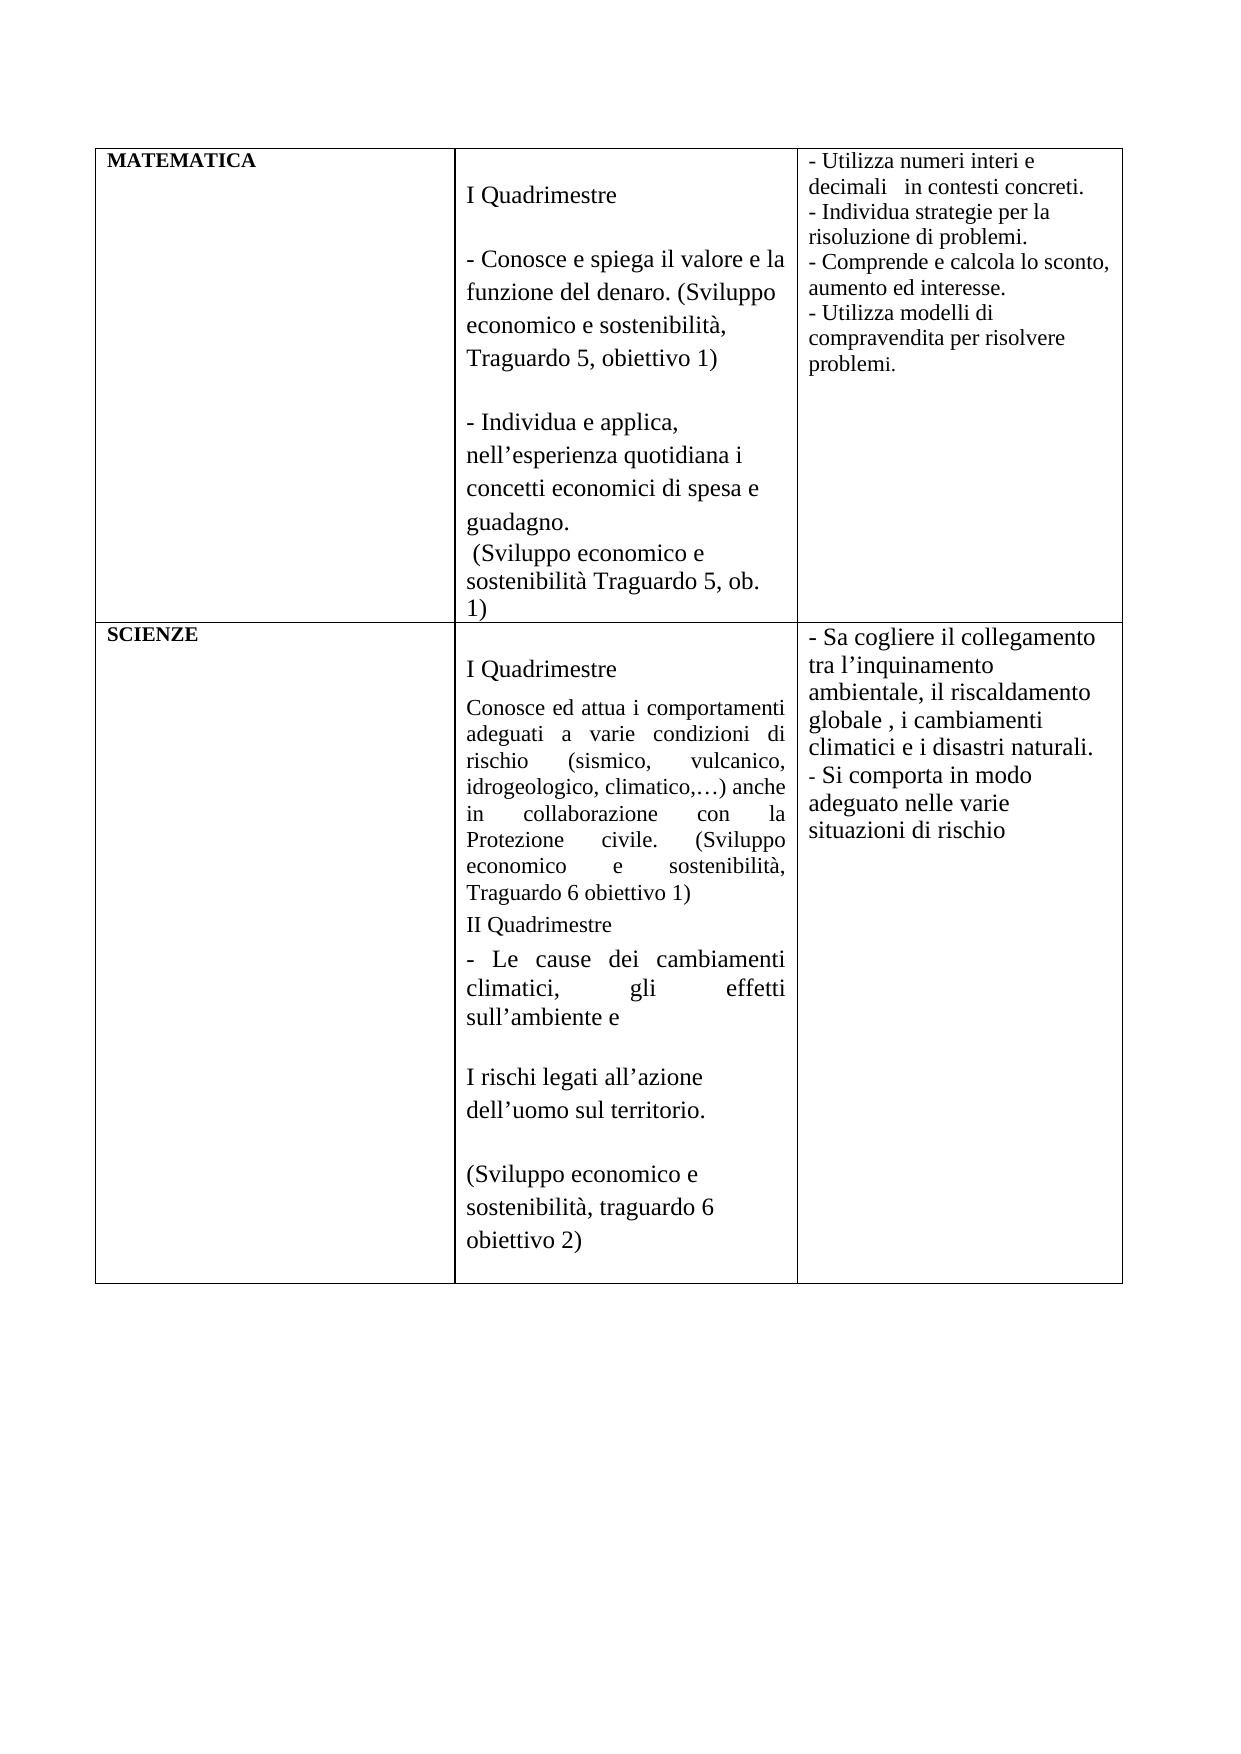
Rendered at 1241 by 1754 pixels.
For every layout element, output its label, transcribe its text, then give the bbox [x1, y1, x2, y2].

table_cell SCIENZE [96, 623, 454, 1282]
table_cell - Sa cogliere il collegamento tra l’inquinamento ambientale, il riscaldamento globale , i cambiamenti climatici e i disastri naturali. - Si comporta in modo adeguato nelle varie situazioni di rischio [798, 623, 1122, 1282]
table_cell I Quadrimestre Conosce ed attua i comportamenti adeguati a varie condizioni di rischio (sismico, vulcanico, idrogeologico, climatico,…) anche in collaborazione con la Protezione civile. (Sviluppo economico e sostenibilità, Traguardo 6 obiettivo 1) II Quadrimestre - Le cause dei cambiamenti climatici, gli effetti sull’ambiente e I rischi legati all’azione dell’uomo sul territorio. (Sviluppo economico e sostenibilità, traguardo 6 obiettivo 2) [456, 623, 797, 1282]
table_cell - Utilizza numeri interi e decimali in contesti concreti. - Individua strategie per la risoluzione di problemi. - Comprende e calcola lo sconto, aumento ed interesse. - Utilizza modelli di compravendita per risolvere problemi. [798, 149, 1122, 622]
table_cell I Quadrimestre - Conosce e spiega il valore e la funzione del denaro. (Sviluppo economico e sostenibilità, Traguardo 5, obiettivo 1) - Individua e applica, nell’esperienza quotidiana i concetti economici di spesa e guadagno. (Sviluppo economico e sostenibilità Traguardo 5, ob. 1) [456, 149, 797, 622]
table_cell MATEMATICA [96, 149, 454, 622]
